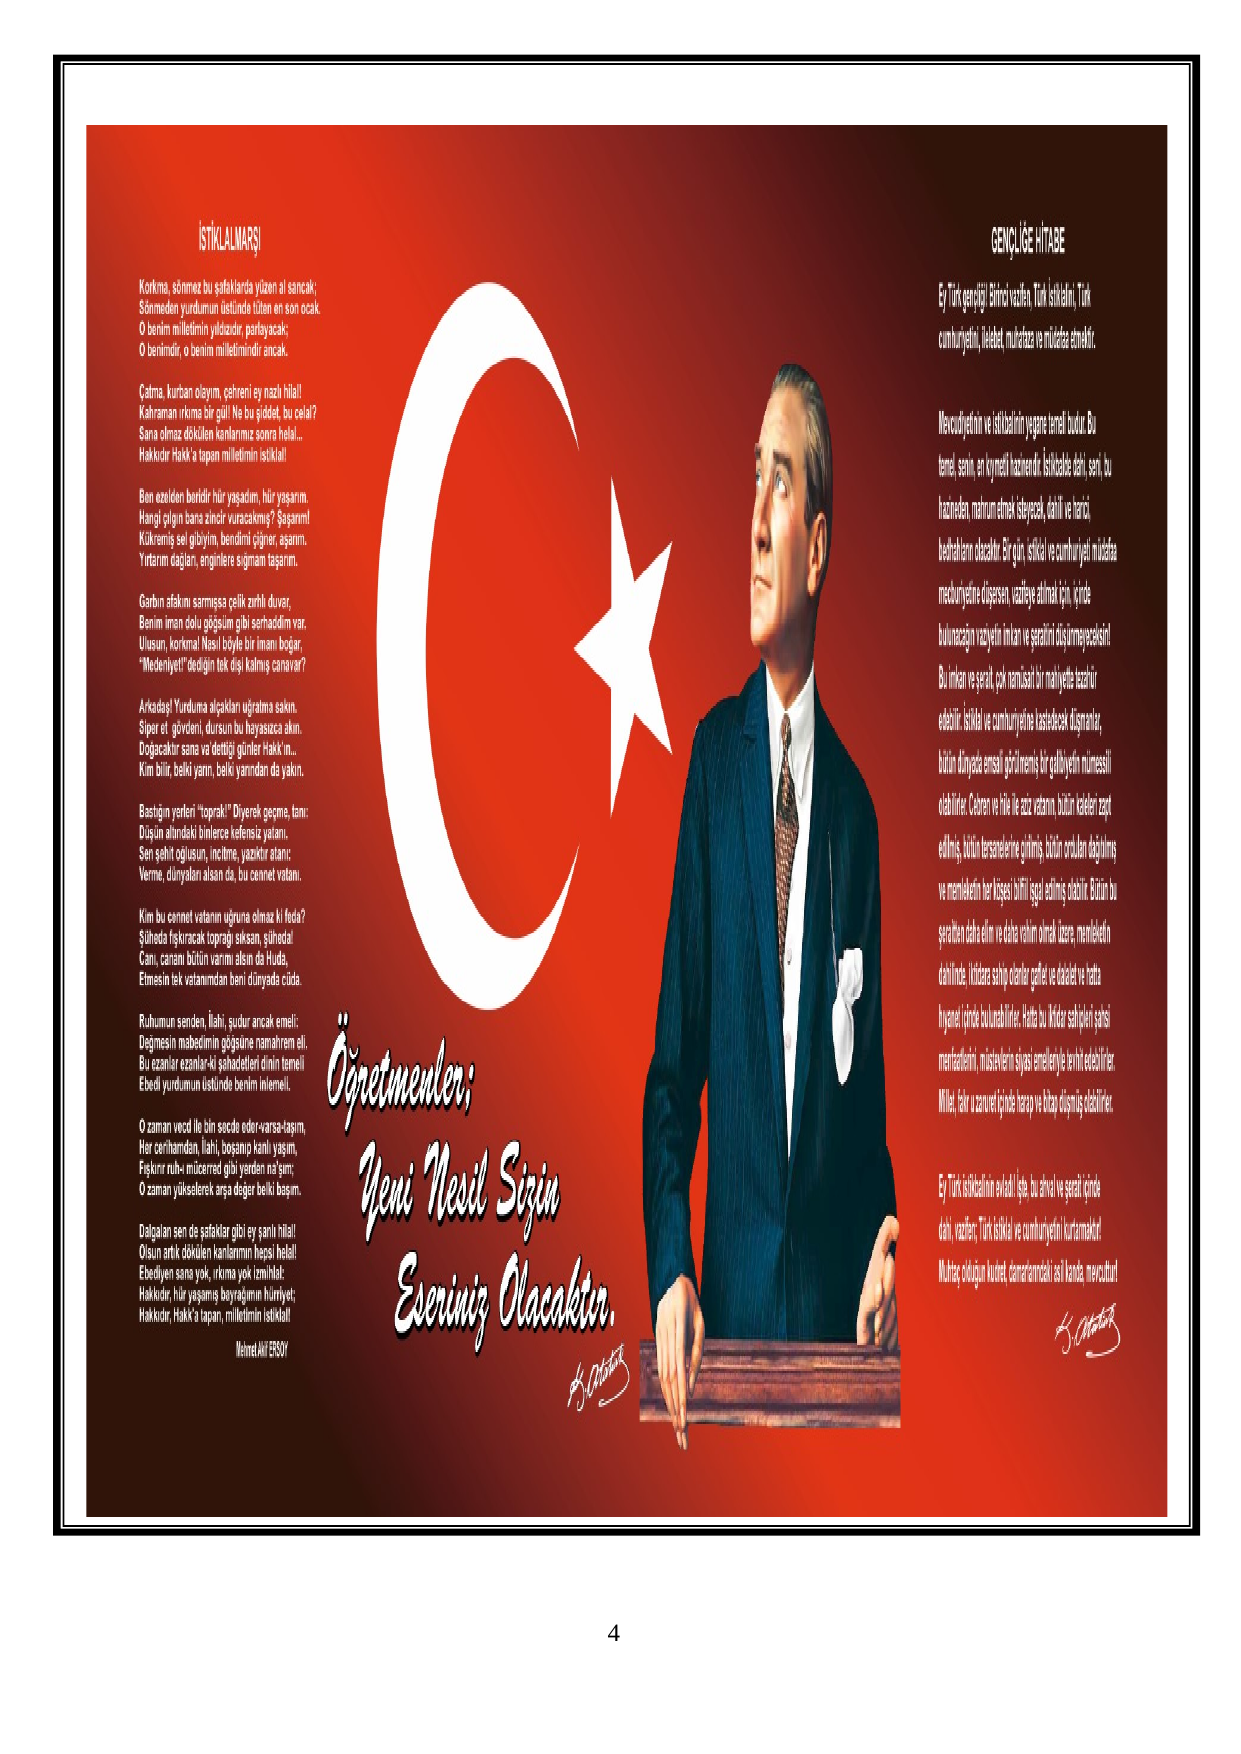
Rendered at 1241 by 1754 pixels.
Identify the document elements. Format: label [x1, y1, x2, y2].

picture [86, 125, 1167, 1514]
